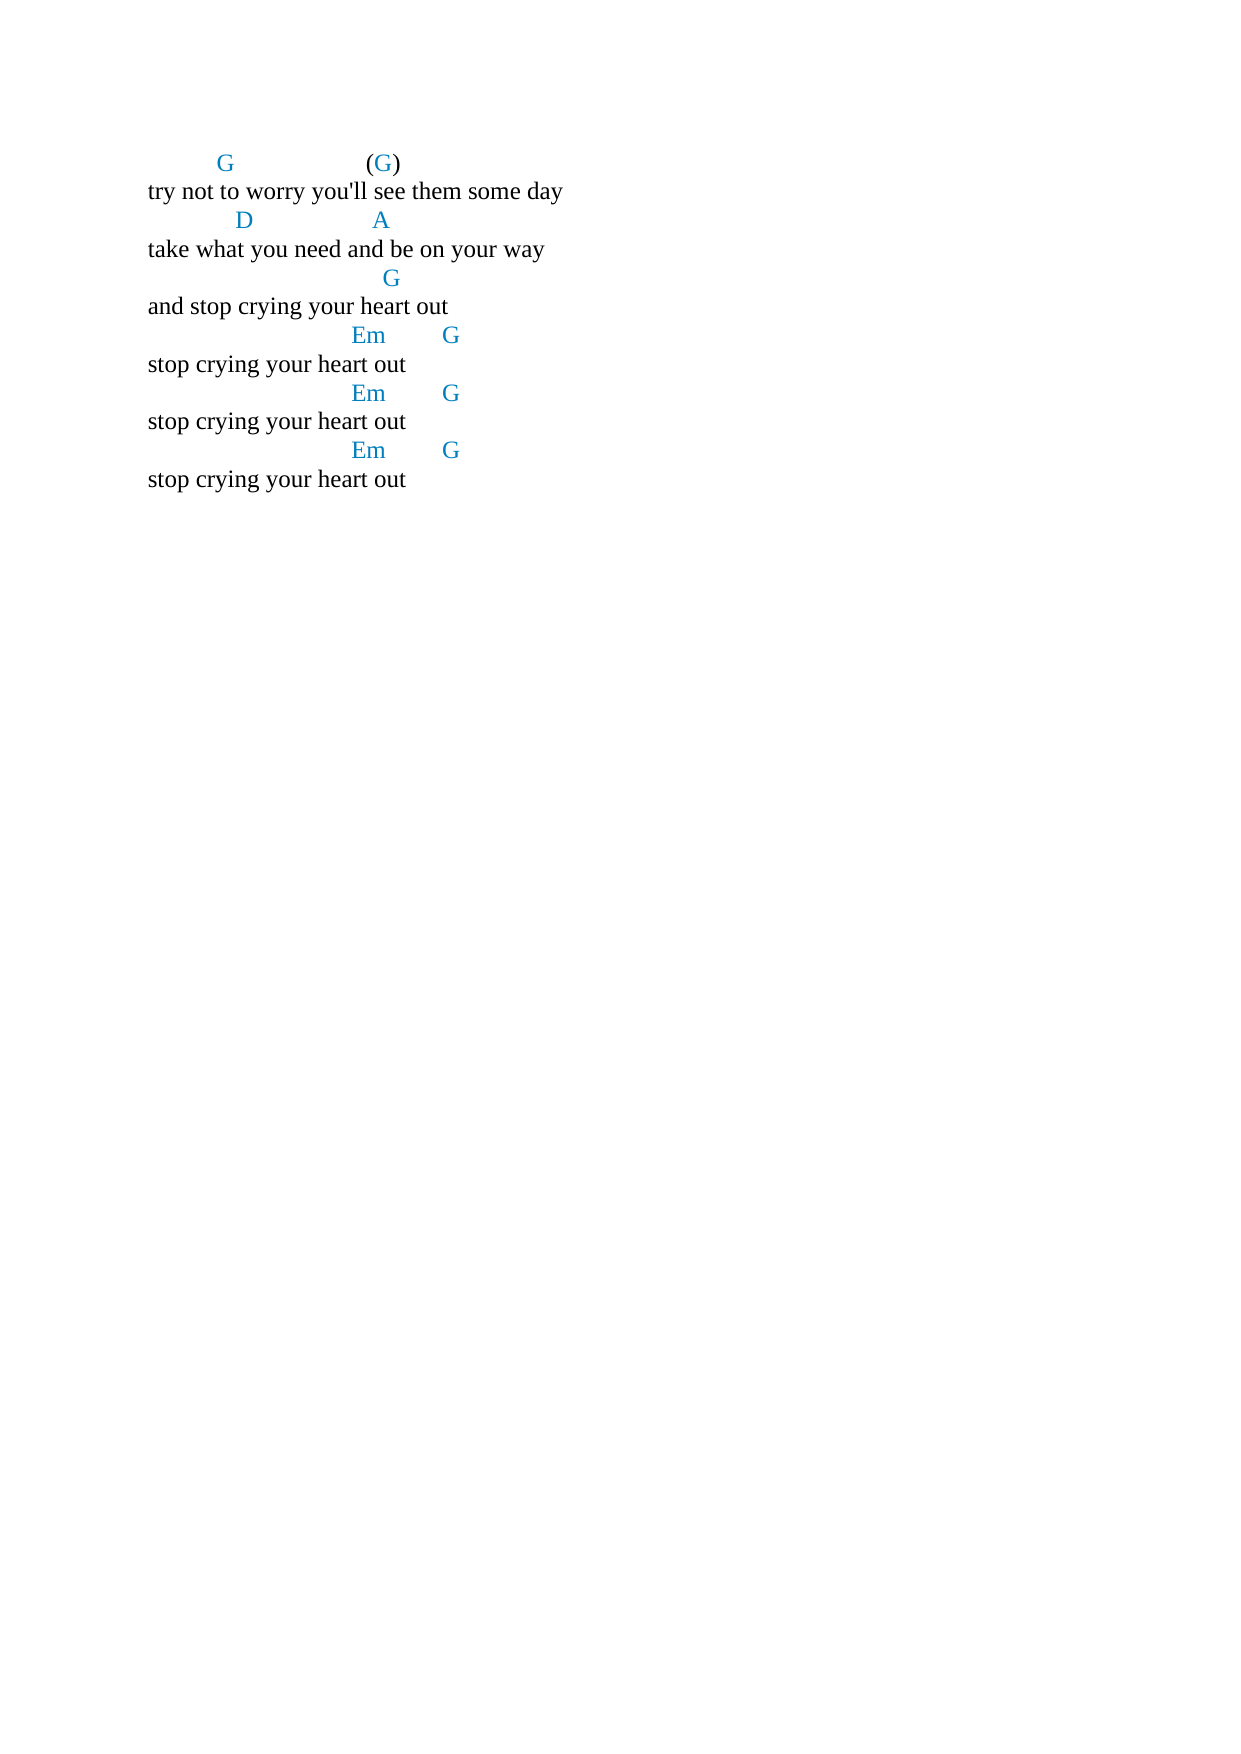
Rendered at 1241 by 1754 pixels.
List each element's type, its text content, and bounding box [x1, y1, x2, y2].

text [148, 176, 1093, 205]
text stop crying your heart out [148, 406, 1093, 435]
text G [148, 263, 1093, 291]
text take what you need and be on your way [148, 234, 1093, 263]
text stop crying your heart out [148, 464, 1093, 493]
text G (G) [148, 148, 1093, 176]
text D A [148, 205, 1093, 234]
text and stop crying your heart out [148, 291, 1093, 320]
text stop crying your heart out [148, 349, 1093, 378]
text Em G [148, 435, 1093, 464]
text Em G [148, 320, 1093, 349]
text Em G [148, 378, 1093, 406]
